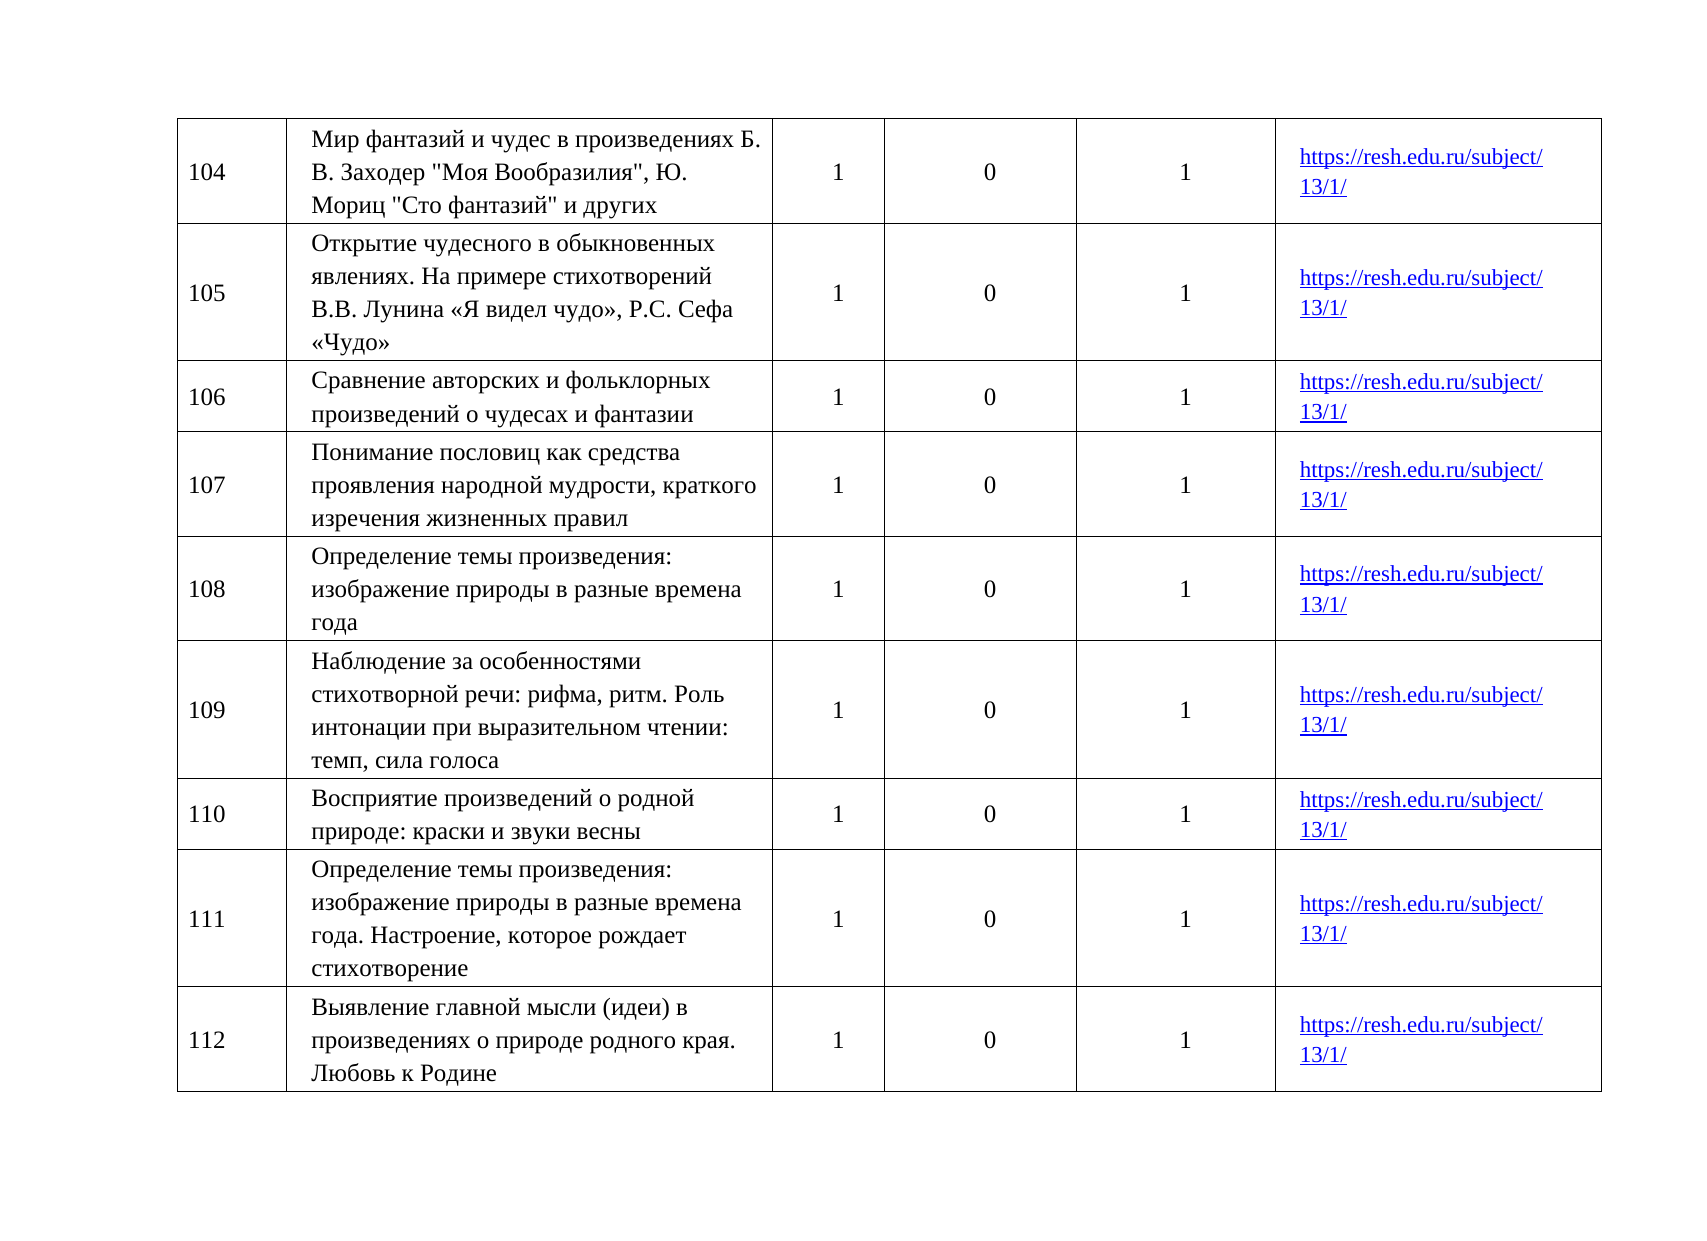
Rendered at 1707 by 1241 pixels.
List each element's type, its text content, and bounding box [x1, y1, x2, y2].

table_cell 1 [1077, 432, 1275, 536]
table_cell https://resh.edu.ru/subject/13/1/ [1276, 641, 1601, 777]
table_cell https://resh.edu.ru/subject/13/1/ [1276, 850, 1601, 986]
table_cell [1276, 119, 1601, 222]
table_cell Наблюдение за особенностями стихотворной речи: рифма, ритм. Роль интонации при выразительном чтении: темп, сила голоса [287, 641, 772, 777]
table_cell 1 [1077, 224, 1275, 360]
table_cell https://resh.edu.ru/subject/13/1/ [1276, 361, 1601, 431]
table_cell 1 [773, 361, 884, 431]
table_cell 1 [773, 779, 884, 849]
table_cell 1 [773, 224, 884, 360]
table_cell https://resh.edu.ru/subject/13/1/ [1276, 537, 1601, 640]
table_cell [1276, 987, 1601, 1091]
table_cell 0 [885, 537, 1076, 640]
table_cell 0 [885, 850, 1076, 986]
table_cell 0 [885, 779, 1076, 849]
table_cell 0 [885, 641, 1076, 777]
table_cell https://resh.edu.ru/subject/13/1/ [1276, 432, 1601, 536]
table_cell Восприятие произведений о родной природе: краски и звуки весны [287, 779, 772, 849]
table_cell 1 [1077, 779, 1275, 849]
table_cell Понимание пословиц как средства проявления народной мудрости, краткого изречения жизненных правил [287, 432, 772, 536]
table_cell 1 [773, 432, 884, 536]
table_cell 112 [178, 987, 286, 1091]
table_cell 108 [178, 537, 286, 640]
table_cell Определение темы произведения: изображение природы в разные времена года. Настроение, которое рождает стихотворение [287, 850, 772, 986]
table_cell 109 [178, 641, 286, 777]
table_cell 1 [773, 119, 884, 222]
table_cell 1 [1077, 537, 1275, 640]
table_cell 106 [178, 361, 286, 431]
table_cell Открытие чудесного в обыкновенных явлениях. На примере стихотворений В.В. Лунина «Я видел чудо», Р.С. Сефа «Чудо» [287, 224, 772, 360]
table_cell 1 [773, 537, 884, 640]
table_cell 0 [885, 119, 1076, 222]
table_cell Выявление главной мысли (идеи) в произведениях о природе родного края. Любовь к Родине [287, 987, 772, 1091]
table_cell 0 [885, 361, 1076, 431]
table_cell 105 [178, 224, 286, 360]
table_cell 0 [885, 224, 1076, 360]
table_cell Определение темы произведения: изображение природы в разные времена года [287, 537, 772, 640]
table_cell https://resh.edu.ru/subject/13/1/ [1276, 224, 1601, 360]
table_cell Мир фантазий и чудес в произведениях Б. В. Заходер "Моя Вообразилия", Ю. Мориц "Сто фантазий" и других [287, 119, 772, 222]
table_cell 0 [885, 432, 1076, 536]
table_cell 1 [1077, 641, 1275, 777]
table_cell 1 [1077, 361, 1275, 431]
table_cell 1 [773, 641, 884, 777]
table_cell 1 [1077, 119, 1275, 222]
table_cell 1 [773, 987, 884, 1091]
table_cell 104 [178, 119, 286, 222]
table_cell 1 [1077, 850, 1275, 986]
table_cell 1 [1077, 987, 1275, 1091]
table_cell 111 [178, 850, 286, 986]
table_cell 110 [178, 779, 286, 849]
table_cell 0 [885, 987, 1076, 1091]
table_cell https://resh.edu.ru/subject/13/1/ [1276, 779, 1601, 849]
table_cell 1 [773, 850, 884, 986]
table_cell 107 [178, 432, 286, 536]
table_cell Сравнение авторских и фольклорных произведений о чудесах и фантазии [287, 361, 772, 431]
